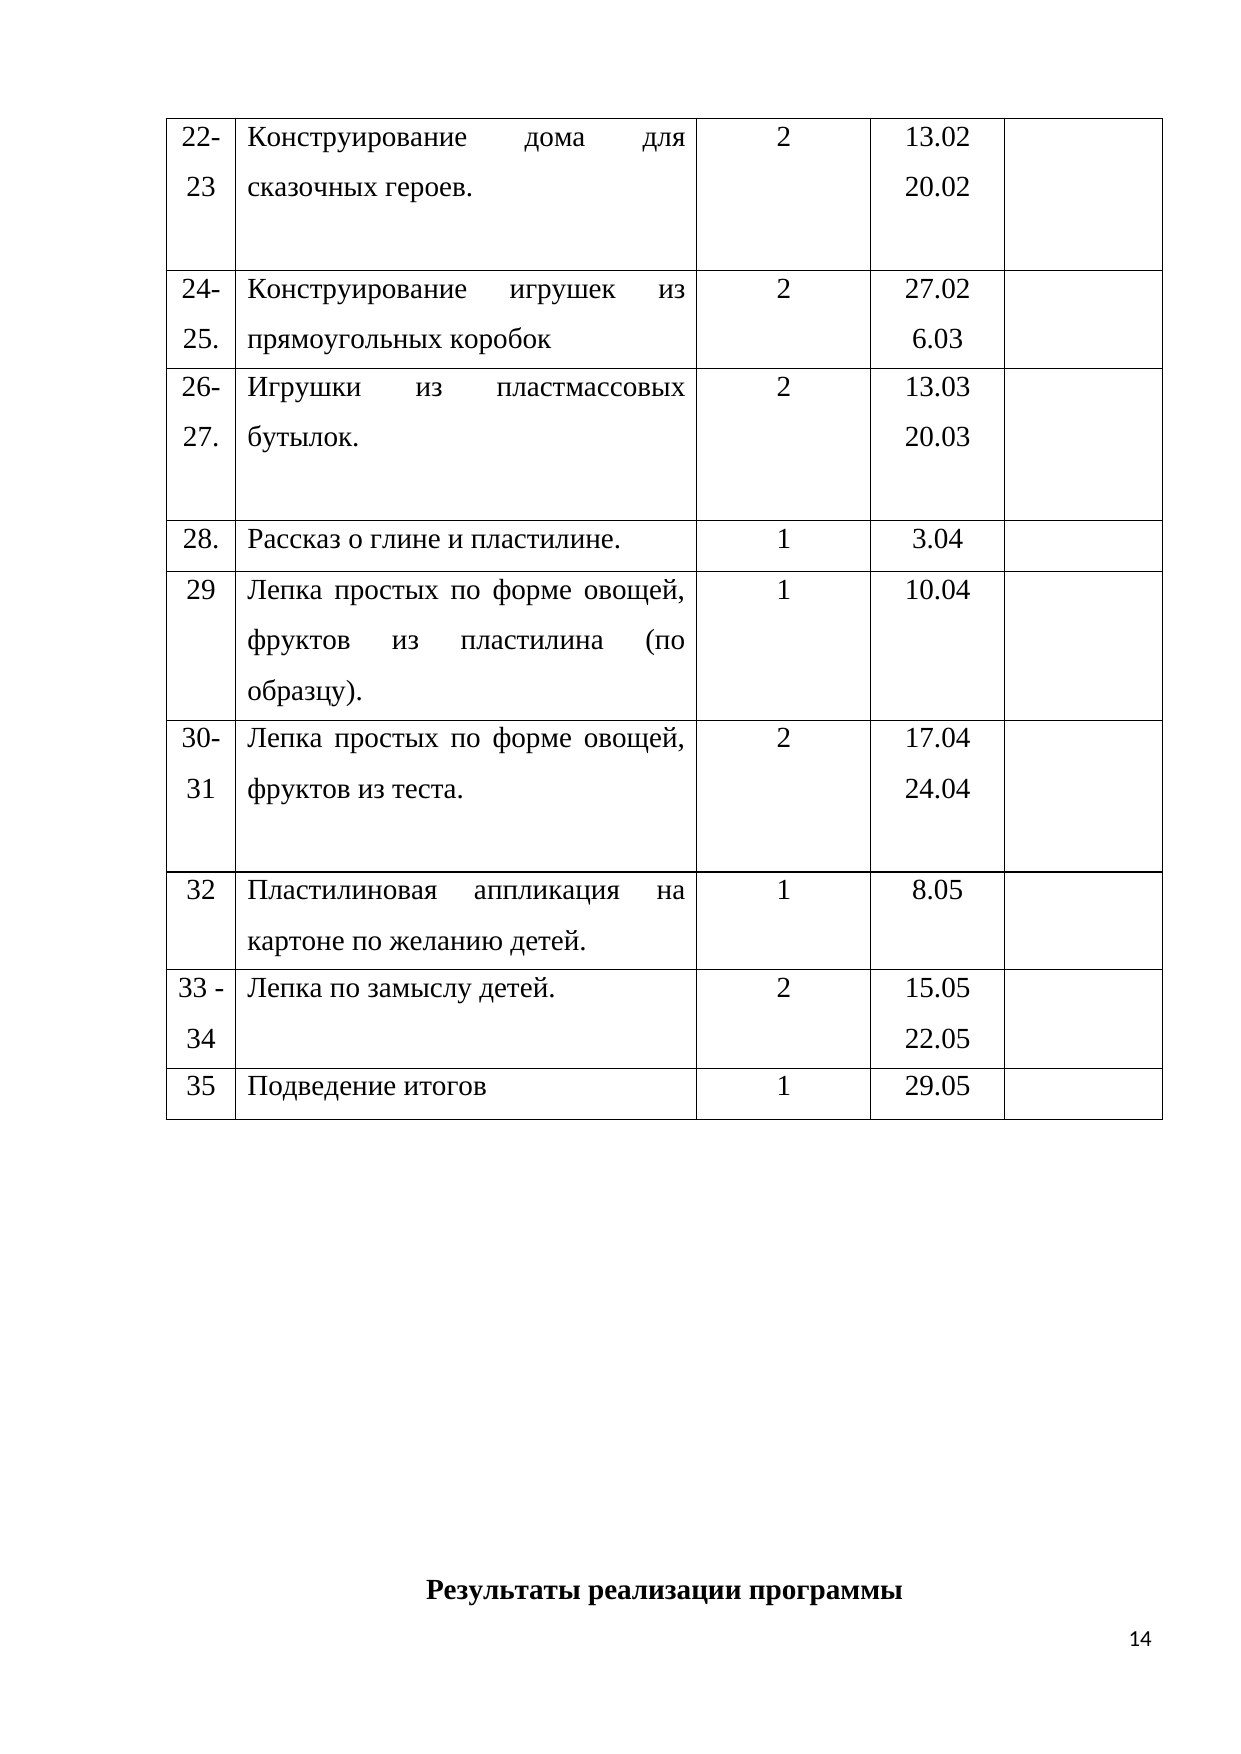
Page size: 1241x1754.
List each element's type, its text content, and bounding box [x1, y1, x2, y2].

table_cell Игрушки из пластмассовых бутылок. [236, 369, 696, 520]
table_cell 22-23 [167, 119, 235, 270]
table_cell Рассказ о глине и пластилине. [236, 521, 696, 571]
table_cell 33 - 34 [167, 970, 235, 1067]
table_cell Конструирование дома для сказочных героев. [236, 119, 696, 270]
table_cell [1005, 369, 1162, 520]
table_cell 32 [167, 873, 235, 969]
table_cell 2 [697, 721, 870, 871]
table_cell 35 [167, 1069, 235, 1119]
table_cell 29.05 [871, 1069, 1004, 1119]
table_cell Лепка по замыслу детей. [236, 970, 696, 1067]
table_cell 28. [167, 521, 235, 571]
table_cell 1 [697, 873, 870, 969]
table_cell [1005, 873, 1162, 969]
table_cell 15.05 22.05 [871, 970, 1004, 1067]
table_cell [1005, 721, 1162, 871]
table_cell 13.02 20.02 [871, 119, 1004, 270]
table_cell 1 [697, 1069, 870, 1119]
table_cell [1005, 572, 1162, 719]
table_cell Лепка простых по форме овощей, фруктов из пластилина (по образцу). [236, 572, 696, 719]
table_cell 27.02 6.03 [871, 271, 1004, 368]
table_cell [1005, 271, 1162, 368]
table_cell Пластилиновая аппликация на картоне по желанию детей. [236, 873, 696, 969]
table_cell 8.05 [871, 873, 1004, 969]
table_cell 30-31 [167, 721, 235, 871]
table_cell 1 [697, 572, 870, 719]
table_cell 2 [697, 970, 870, 1067]
table_cell 2 [697, 271, 870, 368]
table_cell 29 [167, 572, 235, 719]
table_cell [1005, 1069, 1162, 1119]
table_cell Конструирование игрушек из прямоугольных коробок [236, 271, 696, 368]
table_cell [1005, 521, 1162, 571]
table_cell 1 [697, 521, 870, 571]
table_cell 2 [697, 119, 870, 270]
table_cell Подведение итогов [236, 1069, 696, 1119]
table_cell [1005, 119, 1162, 270]
table_cell 10.04 [871, 572, 1004, 719]
table_cell 2 [697, 369, 870, 520]
table_cell 17.04 24.04 [871, 721, 1004, 871]
table_cell [1005, 970, 1162, 1067]
table_cell 24-25. [167, 271, 235, 368]
table_cell Лепка простых по форме овощей, фруктов из теста. [236, 721, 696, 871]
table_cell 13.03 20.03 [871, 369, 1004, 520]
table_cell 26-27. [167, 369, 235, 520]
table_cell 3.04 [871, 521, 1004, 571]
text Результаты реализации программы [177, 1572, 1152, 1606]
